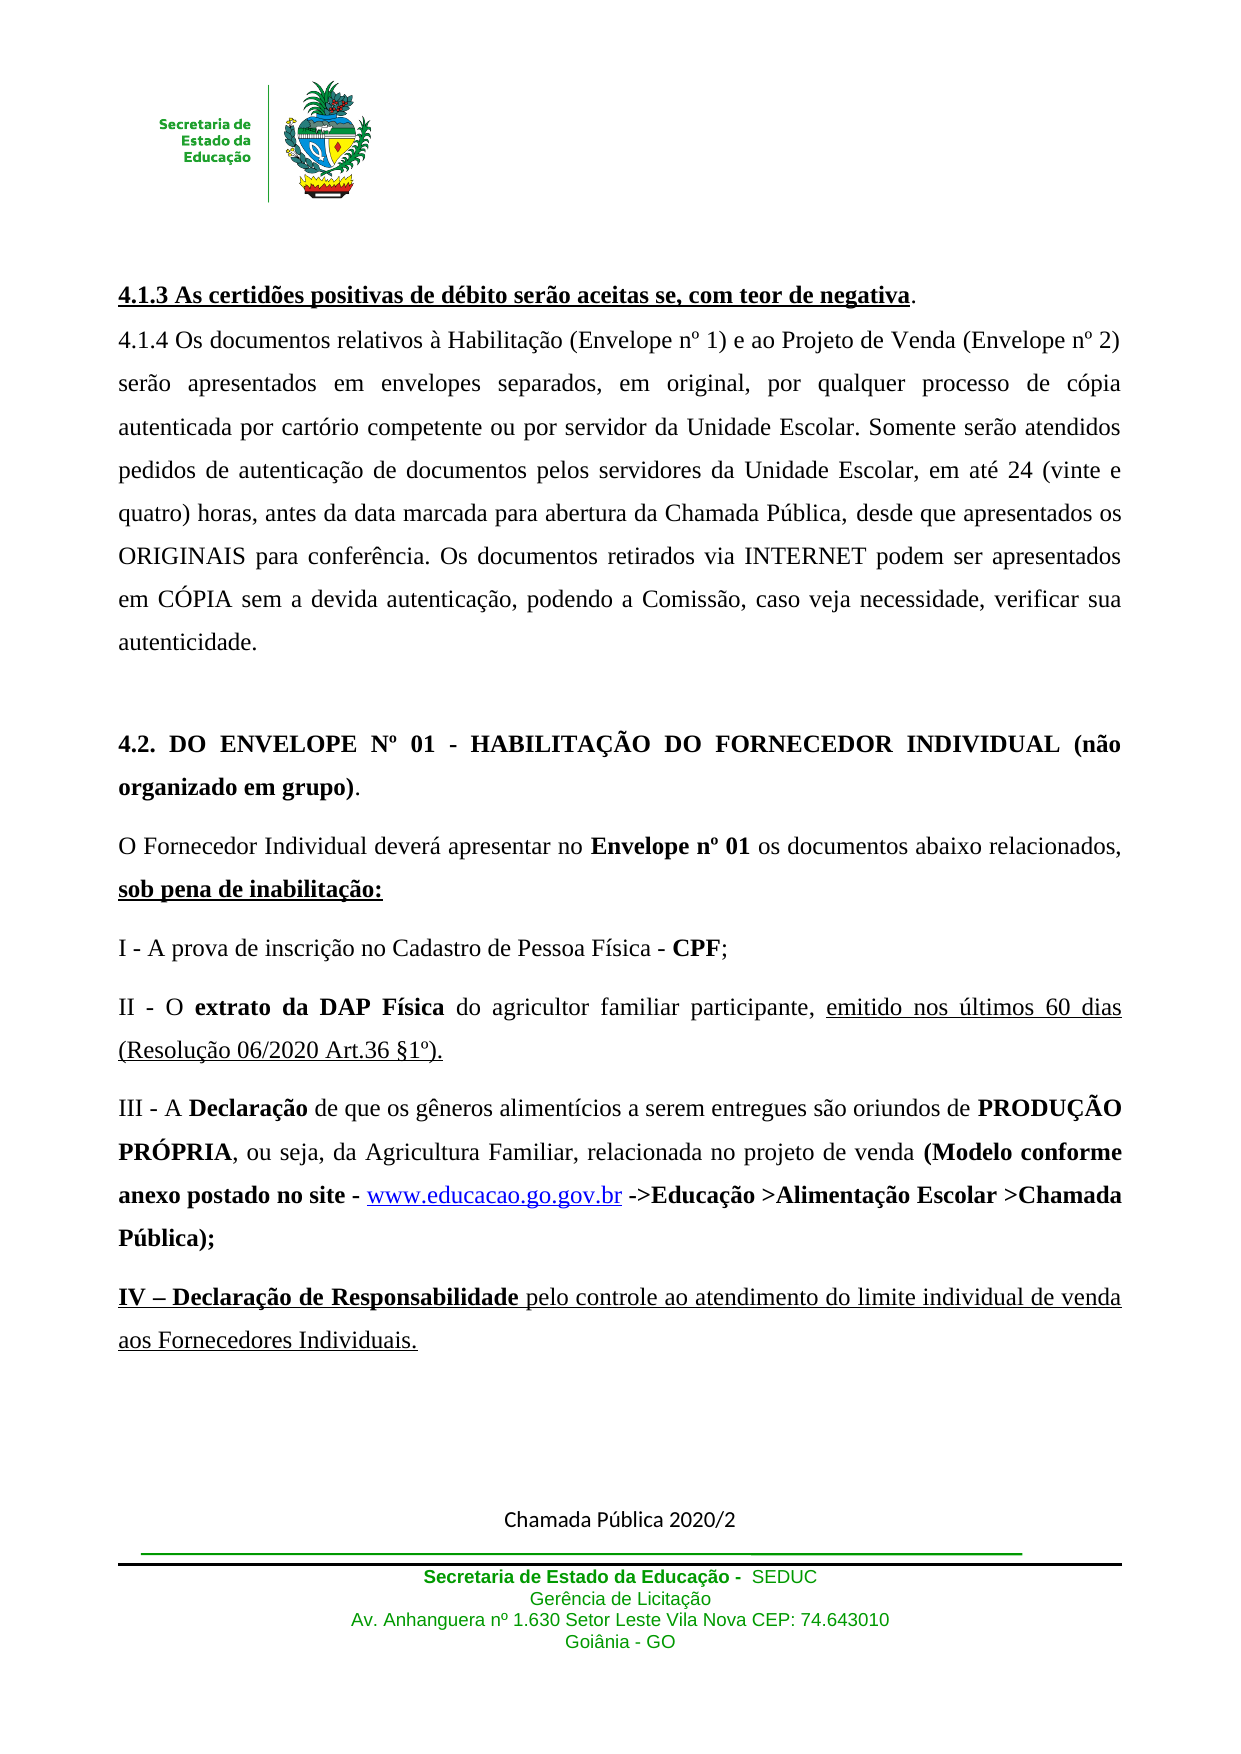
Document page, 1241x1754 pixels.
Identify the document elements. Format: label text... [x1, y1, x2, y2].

text I - A prova de inscrição no Cadastro de Pessoa Física - CPF; [118, 933, 1122, 962]
text 4.1.4 Os documentos relativos à Habilitação (Envelope nº 1) e ao Projeto de Venda (Envelope nº 2) serão apresentados em envelopes separados, em original, por qualquer processo de cópia autenticada por cartório competente ou por servidor da Unidade Escolar. Somente serão atendidos pedidos de autenticação de documentos pelos servidores da Unidade Escolar, em até 24 (vinte e quatro) horas, antes da data marcada para abertura da Chamada Pública, desde que apresentados os ORIGINAIS para conferência. Os documentos retirados via INTERNET podem ser apresentados em CÓPIA sem a devida autenticação, podendo a Comissão, caso veja necessidade, verificar sua autenticidade. [118, 325, 1122, 656]
picture [118, 73, 412, 210]
text II - O extrato da DAP Física do agricultor familiar participante, emitido nos últimos 60 dias (Resolução 06/2020 Art.36 §1º). [118, 992, 1122, 1063]
text O Fornecedor Individual deverá apresentar no Envelope nº 01 os documentos abaixo relacionados, sob pena de inabilitação: [118, 831, 1122, 903]
text III - A Declaração de que os gêneros alimentícios a serem entregues são oriundos de PRODUÇÃO PRÓPRIA, ou seja, da Agricultura Familiar, relacionada no projeto de venda (Modelo conforme anexo postado no site - www.educacao.go.gov.br ->Educação >Alimentação Escolar >Chamada Pública); [118, 1093, 1122, 1252]
text 4.2. DO ENVELOPE Nº 01 - HABILITAÇÃO DO FORNECEDOR INDIVIDUAL (não organizado em grupo). [118, 729, 1122, 801]
text IV – Declaração de Responsabilidade pelo controle ao atendimento do limite individual de venda aos Fornecedores Individuais. [118, 1308, 1122, 1353]
text 4.1.3 As certidões positivas de débito serão aceitas se, com teor de negativa. [118, 280, 1122, 309]
text IV – Declaração de Responsabilidade pelo controle ao atendimento do limite individual de venda aos Fornecedores Individuais. [118, 1282, 1122, 1307]
